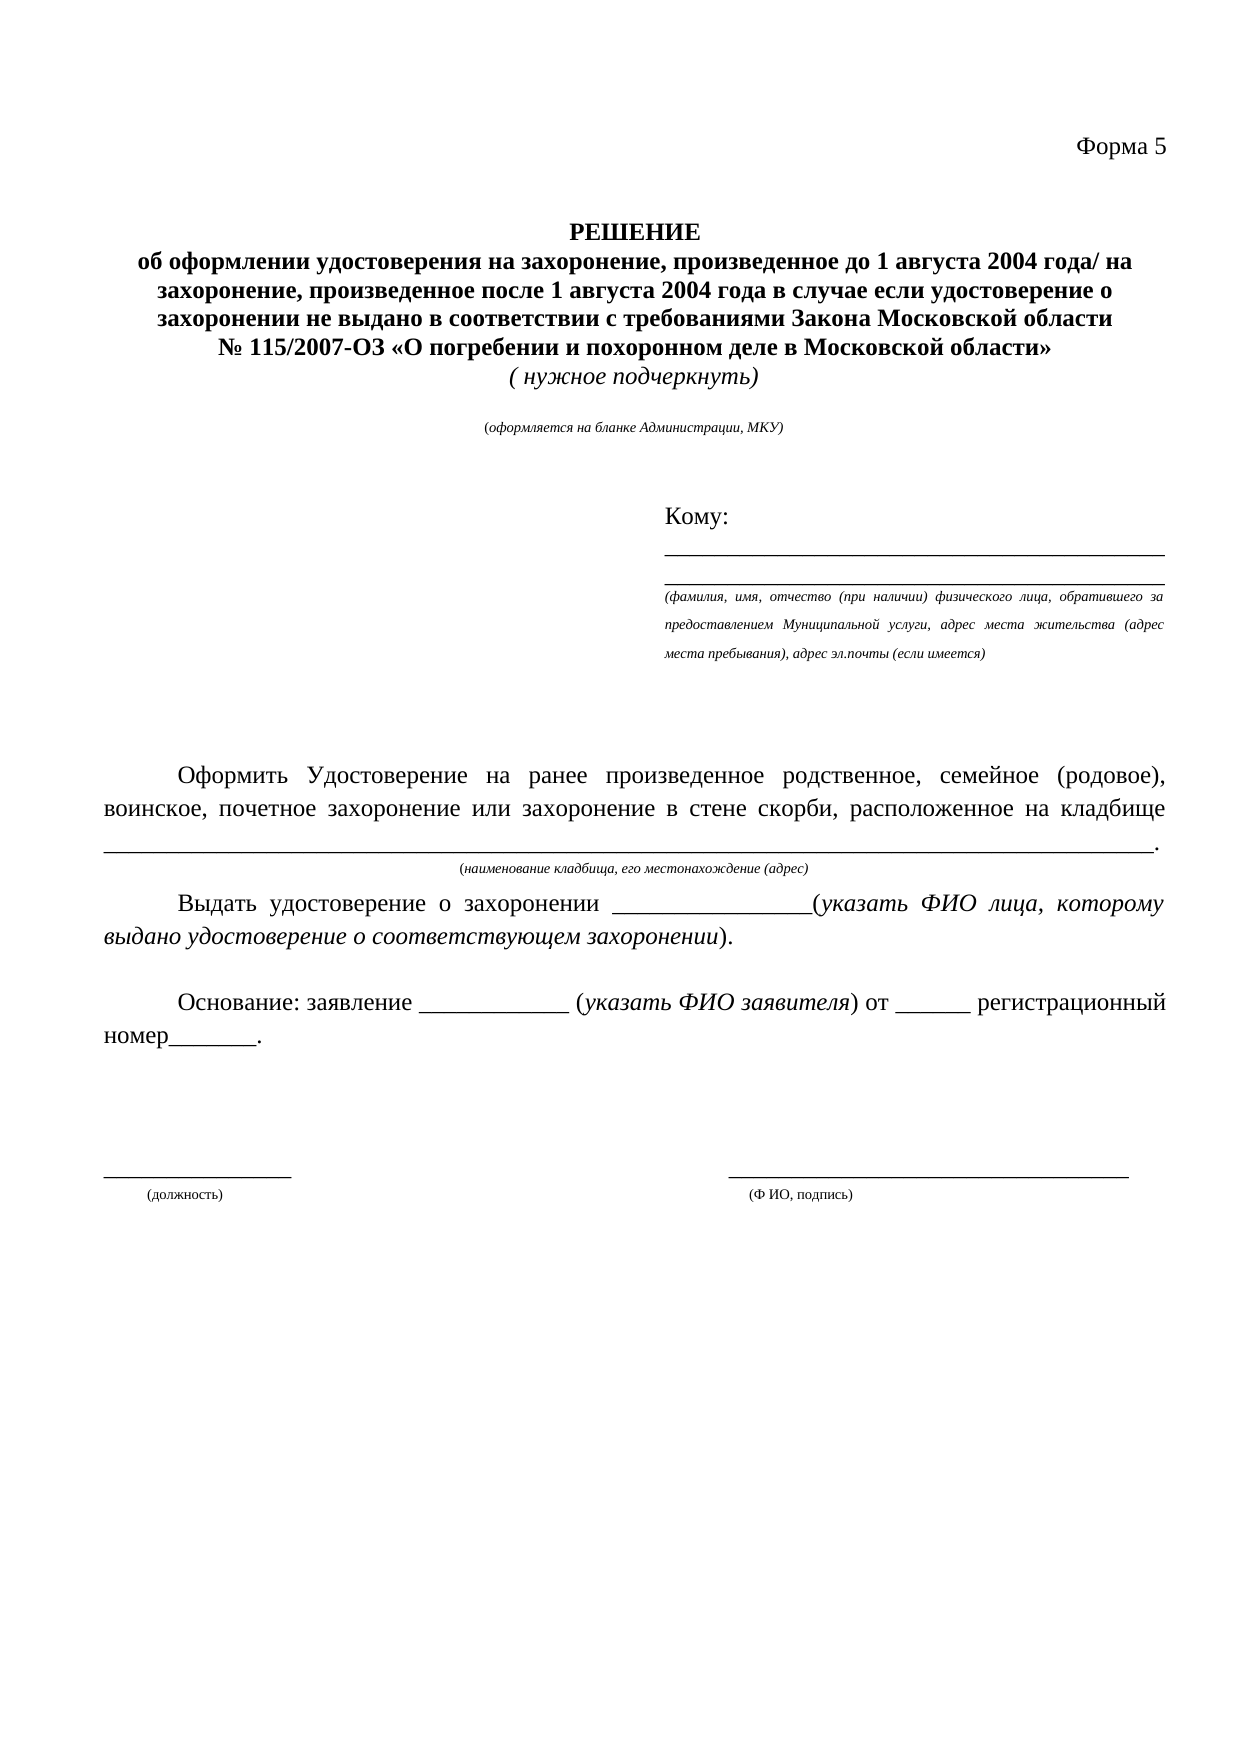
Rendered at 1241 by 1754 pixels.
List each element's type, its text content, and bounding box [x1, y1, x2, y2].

text Оформить Удостоверение на ранее произведенное родственное, семейное (родовое), воинское, почетное захоронение или захоронение в стене скорби, расположенное на кладбище ____________________________________________________________________________________. [103, 761, 1166, 855]
text Форма 5 [635, 131, 1166, 160]
text (должность) (Ф ИО, подпись) [103, 1186, 1166, 1214]
text (наименование кладбища, его местонахождение (адрес) [103, 859, 1166, 888]
text РЕШЕНИЕ [103, 217, 1166, 246]
text (фамилия, имя, отчество (при наличии) физического лица, обратившего за предоставлением Муниципальной услуги, адрес места жительства (адрес места пребывания), адрес эл.почты (если имеется) [664, 587, 1166, 674]
text об оформлении удостоверения на захоронение, произведенное до 1 августа 2004 года/ на захоронение, произведенное после 1 августа 2004 года в случае если удостоверение о захоронении не выдано в соответствии с требованиями Закона Московской области № 115/2007-ОЗ «О погребении и похоронном деле в Московской области» [103, 246, 1166, 361]
text _______________ ________________________________ [103, 1152, 1166, 1181]
text Основание: заявление ____________ (указать ФИО заявителя) от ______ регистрационный номер_______. [103, 987, 1166, 1049]
text Кому: [664, 501, 1166, 530]
text ( нужное подчеркнуть) [103, 361, 1166, 390]
text Выдать удостоверение о захоронении ________________(указать ФИО лица, которому выдано удостоверение о соответствующем захоронении). [103, 888, 1166, 950]
text ________________________________________________________________________________ [664, 530, 1166, 587]
text (оформляется на бланке Администрации, МКУ) [103, 418, 1166, 447]
